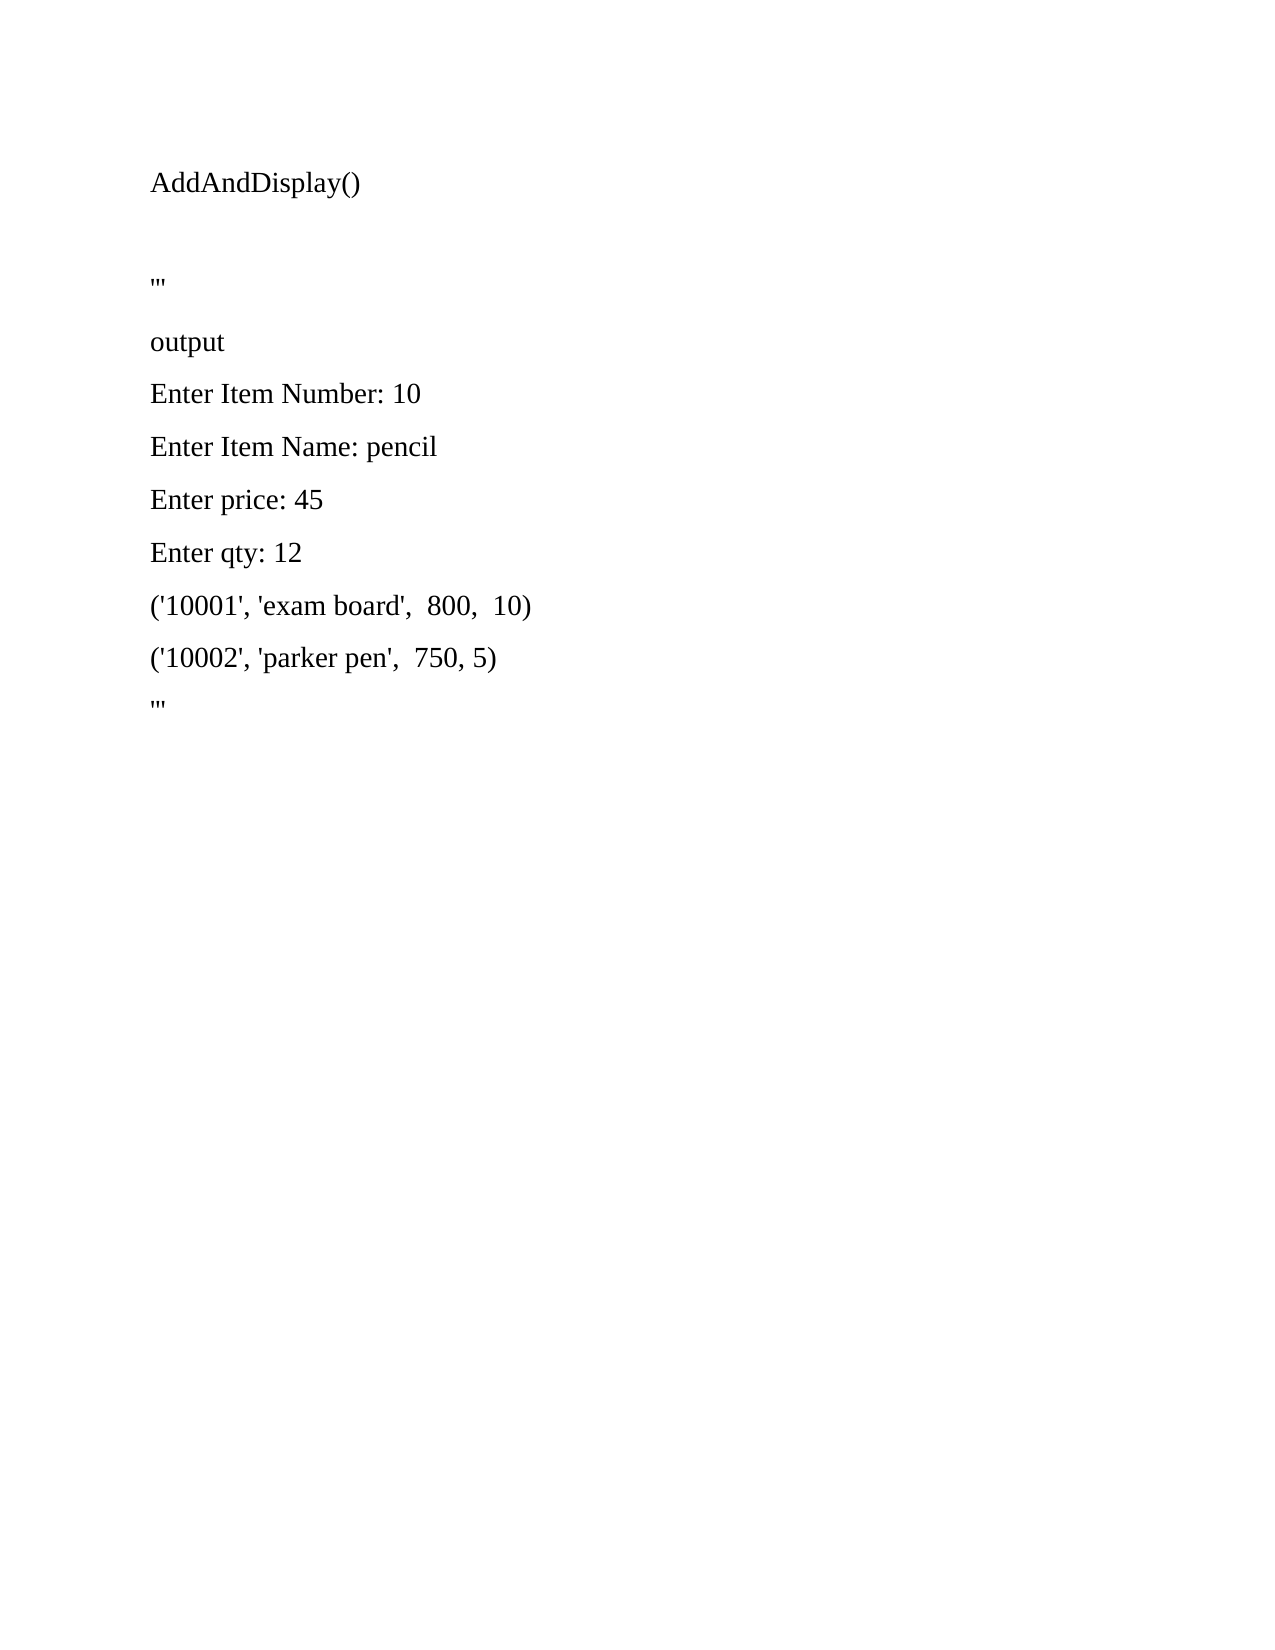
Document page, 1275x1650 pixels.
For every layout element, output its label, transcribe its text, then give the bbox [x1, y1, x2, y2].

text output [150, 324, 1200, 357]
text ''' [150, 693, 1200, 727]
text ''' [150, 271, 1200, 304]
text Enter qty: 12 [150, 535, 1200, 568]
text Enter Item Number: 10 [150, 377, 1200, 410]
text Enter price: 45 [150, 482, 1200, 516]
text ('10002', 'parker pen', 750, 5) [150, 641, 1200, 674]
text AddAndDisplay() [150, 165, 1200, 199]
text Enter Item Name: pencil [150, 429, 1200, 463]
text ('10001', 'exam board', 800, 10) [150, 588, 1200, 621]
